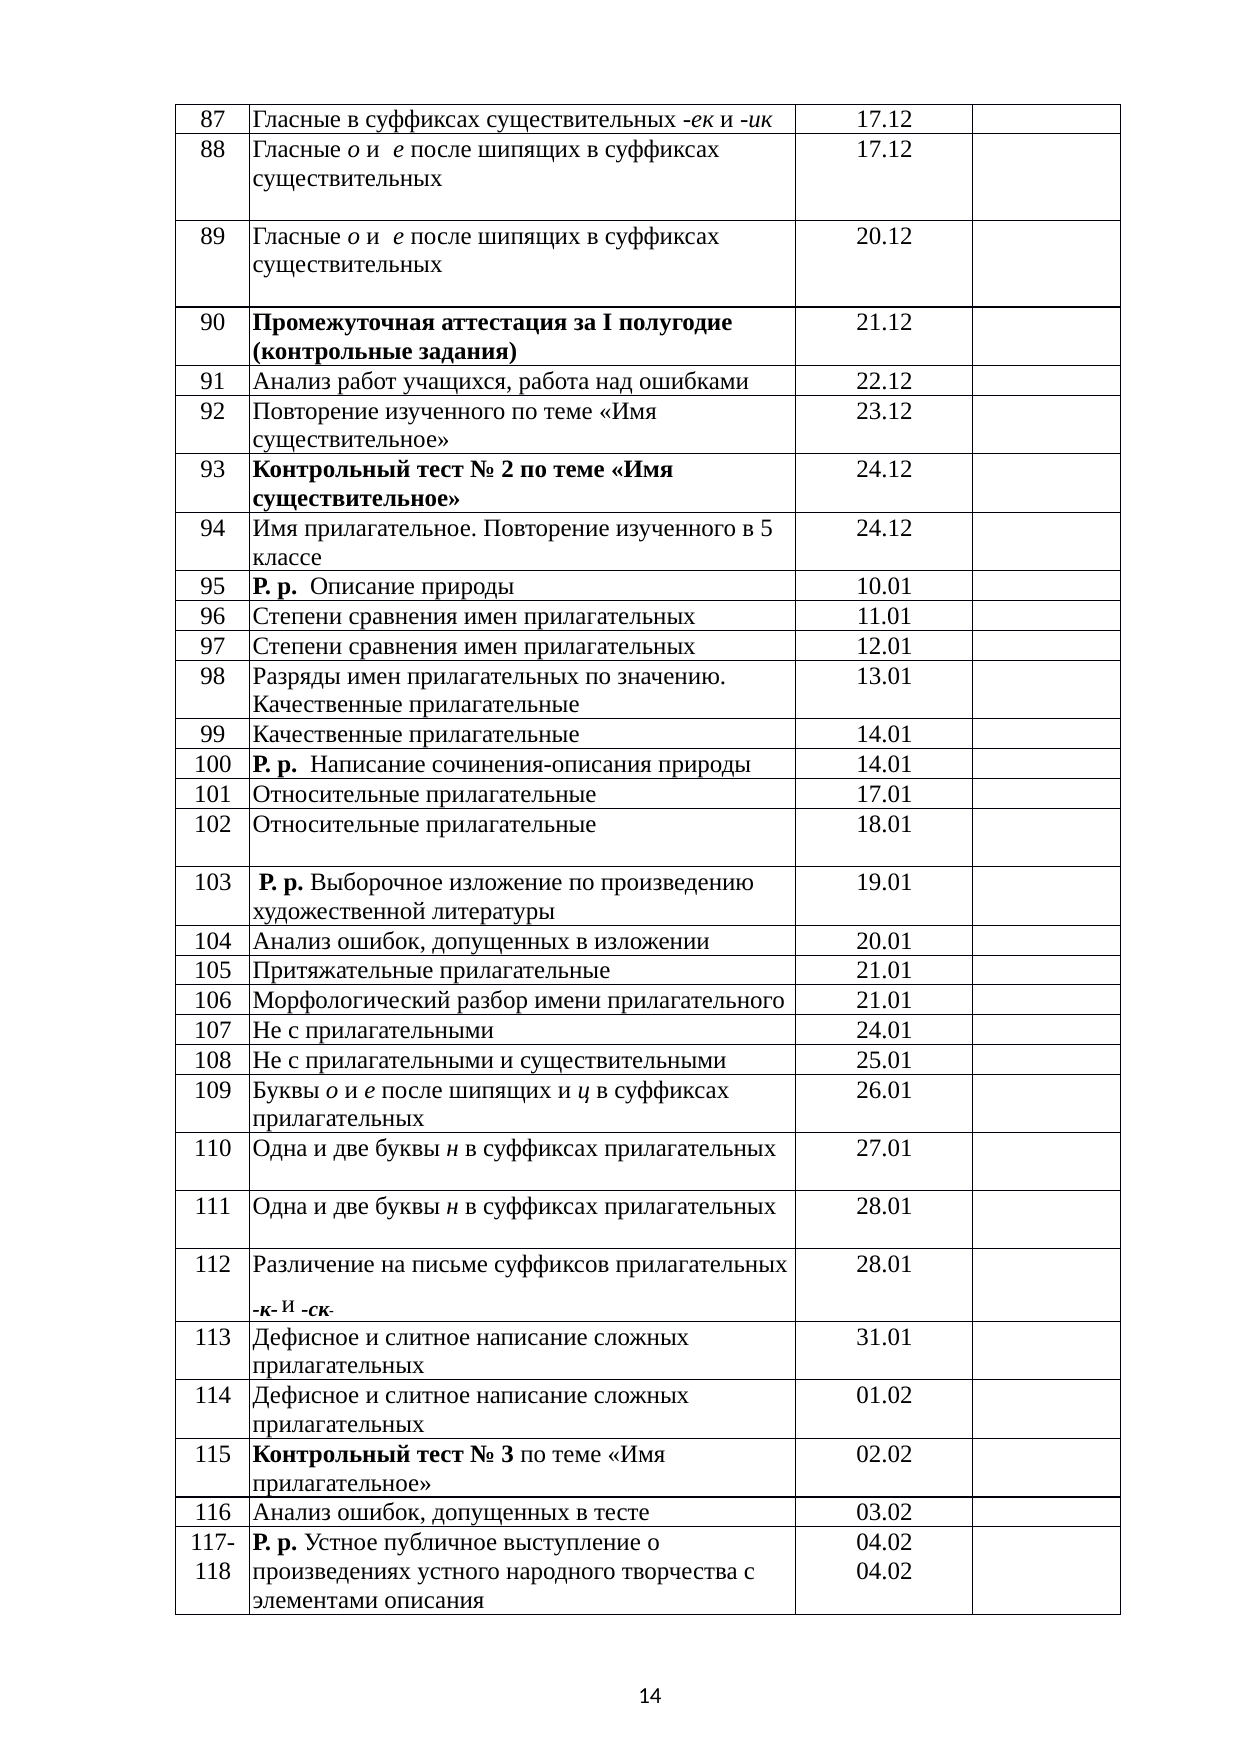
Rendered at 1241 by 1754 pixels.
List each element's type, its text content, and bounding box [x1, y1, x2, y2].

table_cell 101 [176, 779, 249, 808]
table_cell [973, 1249, 1120, 1321]
table_cell Контрольный тест № 3 по теме «Имя прилагательное» [250, 1439, 795, 1496]
table_cell 107 [176, 1015, 249, 1044]
table_cell [973, 1380, 1120, 1438]
table_cell Гласные о и е после шипящих в суффиксах существительных [250, 221, 795, 306]
table_cell 92 [176, 396, 249, 453]
table_cell 14.01 [796, 749, 972, 778]
table_cell [973, 1322, 1120, 1379]
table_cell Р. р. Написание сочинения-описания природы [250, 749, 795, 778]
table_cell 24.01 [796, 1015, 972, 1044]
table_cell [973, 571, 1120, 600]
table_cell 22.12 [796, 366, 972, 395]
table_cell Одна и две буквы н в суффиксах прилагательных [250, 1191, 795, 1248]
table_cell 105 [176, 956, 249, 984]
table_cell [973, 105, 1120, 133]
table_cell [973, 749, 1120, 778]
table_cell [973, 779, 1120, 808]
table_cell [973, 985, 1120, 1014]
table_cell Не с прилагательными [250, 1015, 795, 1044]
table_cell Различение на письме суффиксов прилагательных -к- и -ск- [250, 1249, 795, 1321]
table_cell Не с прилагательными и существительными [250, 1045, 795, 1074]
table_cell [973, 1498, 1120, 1526]
table_cell 89 [176, 221, 249, 306]
table_cell Промежуточная аттестация за I полугодие (контрольные задания) [250, 308, 795, 365]
table_cell 115 [176, 1439, 249, 1496]
table_cell Р. р. Описание природы [250, 571, 795, 600]
table_cell 17.12 [796, 134, 972, 220]
table_cell 21.01 [796, 956, 972, 984]
table_cell Степени сравнения имен прилагательных [250, 631, 795, 660]
table_cell 10.01 [796, 571, 972, 600]
table_cell [973, 1191, 1120, 1248]
table_cell [973, 719, 1120, 748]
table_cell 112 [176, 1249, 249, 1321]
table_cell [973, 867, 1120, 925]
table_cell 96 [176, 601, 249, 630]
table_cell 94 [176, 513, 249, 570]
table_cell 23.12 [796, 396, 972, 453]
table_cell 21.01 [796, 985, 972, 1014]
table_cell [973, 809, 1120, 866]
table_cell [973, 1045, 1120, 1074]
table_cell 25.01 [796, 1045, 972, 1074]
table_cell 13.01 [796, 661, 972, 718]
table_cell [973, 1527, 1120, 1613]
table_cell [973, 926, 1120, 954]
table_cell 114 [176, 1380, 249, 1438]
table_cell [973, 1015, 1120, 1044]
table_cell Р. р. Выборочное изложение по произведению художественной литературы [250, 867, 795, 925]
table_cell 17.12 [796, 105, 972, 133]
table_cell 24.12 [796, 513, 972, 570]
table_cell 95 [176, 571, 249, 600]
table_cell 109 [176, 1075, 249, 1132]
table_cell Гласные в суффиксах существительных -ек и -ик [250, 105, 795, 133]
table_cell 87 [176, 105, 249, 133]
table_cell [973, 221, 1120, 306]
table_cell 27.01 [796, 1133, 972, 1190]
table_cell 11.01 [796, 601, 972, 630]
table_cell 111 [176, 1191, 249, 1248]
table_cell 26.01 [796, 1075, 972, 1132]
table_cell 20.01 [796, 926, 972, 954]
table_cell 110 [176, 1133, 249, 1190]
table_cell 20.12 [796, 221, 972, 306]
table_cell [973, 366, 1120, 395]
table_cell 88 [176, 134, 249, 220]
table_cell 113 [176, 1322, 249, 1379]
table_cell Имя прилагательное. Повторение изученного в 5 классе [250, 513, 795, 570]
table_cell Гласные о и е после шипящих в суффиксах существительных [250, 134, 795, 220]
table_cell 03.02 [796, 1498, 972, 1526]
table_cell Относительные прилагательные [250, 809, 795, 866]
table_cell 117-118 [176, 1527, 249, 1613]
table_cell Р. р. Устное публичное выступление о произведениях устного народного творчества с элементами описания [250, 1527, 795, 1613]
table_cell [973, 513, 1120, 570]
table_cell [973, 454, 1120, 512]
table_cell 93 [176, 454, 249, 512]
table_cell 103 [176, 867, 249, 925]
table_cell [973, 956, 1120, 984]
table_cell 102 [176, 809, 249, 866]
table_cell Повторение изученного по теме «Имя существительное» [250, 396, 795, 453]
table_cell Морфологический разбор имени прилагательного [250, 985, 795, 1014]
table_cell 02.02 [796, 1439, 972, 1496]
table_cell Дефисное и слитное написание сложных прилагательных [250, 1322, 795, 1379]
table_cell 108 [176, 1045, 249, 1074]
table_cell 91 [176, 366, 249, 395]
table_cell Дефисное и слитное написание сложных прилагательных [250, 1380, 795, 1438]
table_cell Степени сравнения имен прилагательных [250, 601, 795, 630]
table_cell [973, 1439, 1120, 1496]
table_cell 104 [176, 926, 249, 954]
table_cell [973, 1075, 1120, 1132]
table_cell Буквы о и е после шипящих и ц в суффиксах прилагательных [250, 1075, 795, 1132]
table_cell 28.01 [796, 1249, 972, 1321]
table_cell 116 [176, 1498, 249, 1526]
table_cell Разряды имен прилагательных по значению. Качественные прилагательные [250, 661, 795, 718]
table_cell Относительные прилагательные [250, 779, 795, 808]
table_cell [973, 631, 1120, 660]
table_cell 17.01 [796, 779, 972, 808]
table_cell 14.01 [796, 719, 972, 748]
table_cell 106 [176, 985, 249, 1014]
table_cell 12.01 [796, 631, 972, 660]
table_cell 99 [176, 719, 249, 748]
table_cell [973, 134, 1120, 220]
table_cell 18.01 [796, 809, 972, 866]
table_cell [973, 1133, 1120, 1190]
table_cell 24.12 [796, 454, 972, 512]
table_cell 28.01 [796, 1191, 972, 1248]
table_cell 100 [176, 749, 249, 778]
table_cell [973, 308, 1120, 365]
table_cell Анализ ошибок, допущенных в тесте [250, 1498, 795, 1526]
table_cell 31.01 [796, 1322, 972, 1379]
table_cell Качественные прилагательные [250, 719, 795, 748]
table_cell 21.12 [796, 308, 972, 365]
table_cell 97 [176, 631, 249, 660]
table_cell [973, 661, 1120, 718]
table_cell Анализ работ учащихся, работа над ошибками [250, 366, 795, 395]
table_cell 90 [176, 308, 249, 365]
table_cell 01.02 [796, 1380, 972, 1438]
table_cell Притяжательные прилагательные [250, 956, 795, 984]
table_cell 04.02 04.02 [796, 1527, 972, 1613]
table_cell 98 [176, 661, 249, 718]
table_cell [973, 396, 1120, 453]
table_cell Одна и две буквы н в суффиксах прилагательных [250, 1133, 795, 1190]
table_cell 19.01 [796, 867, 972, 925]
table_cell [973, 601, 1120, 630]
